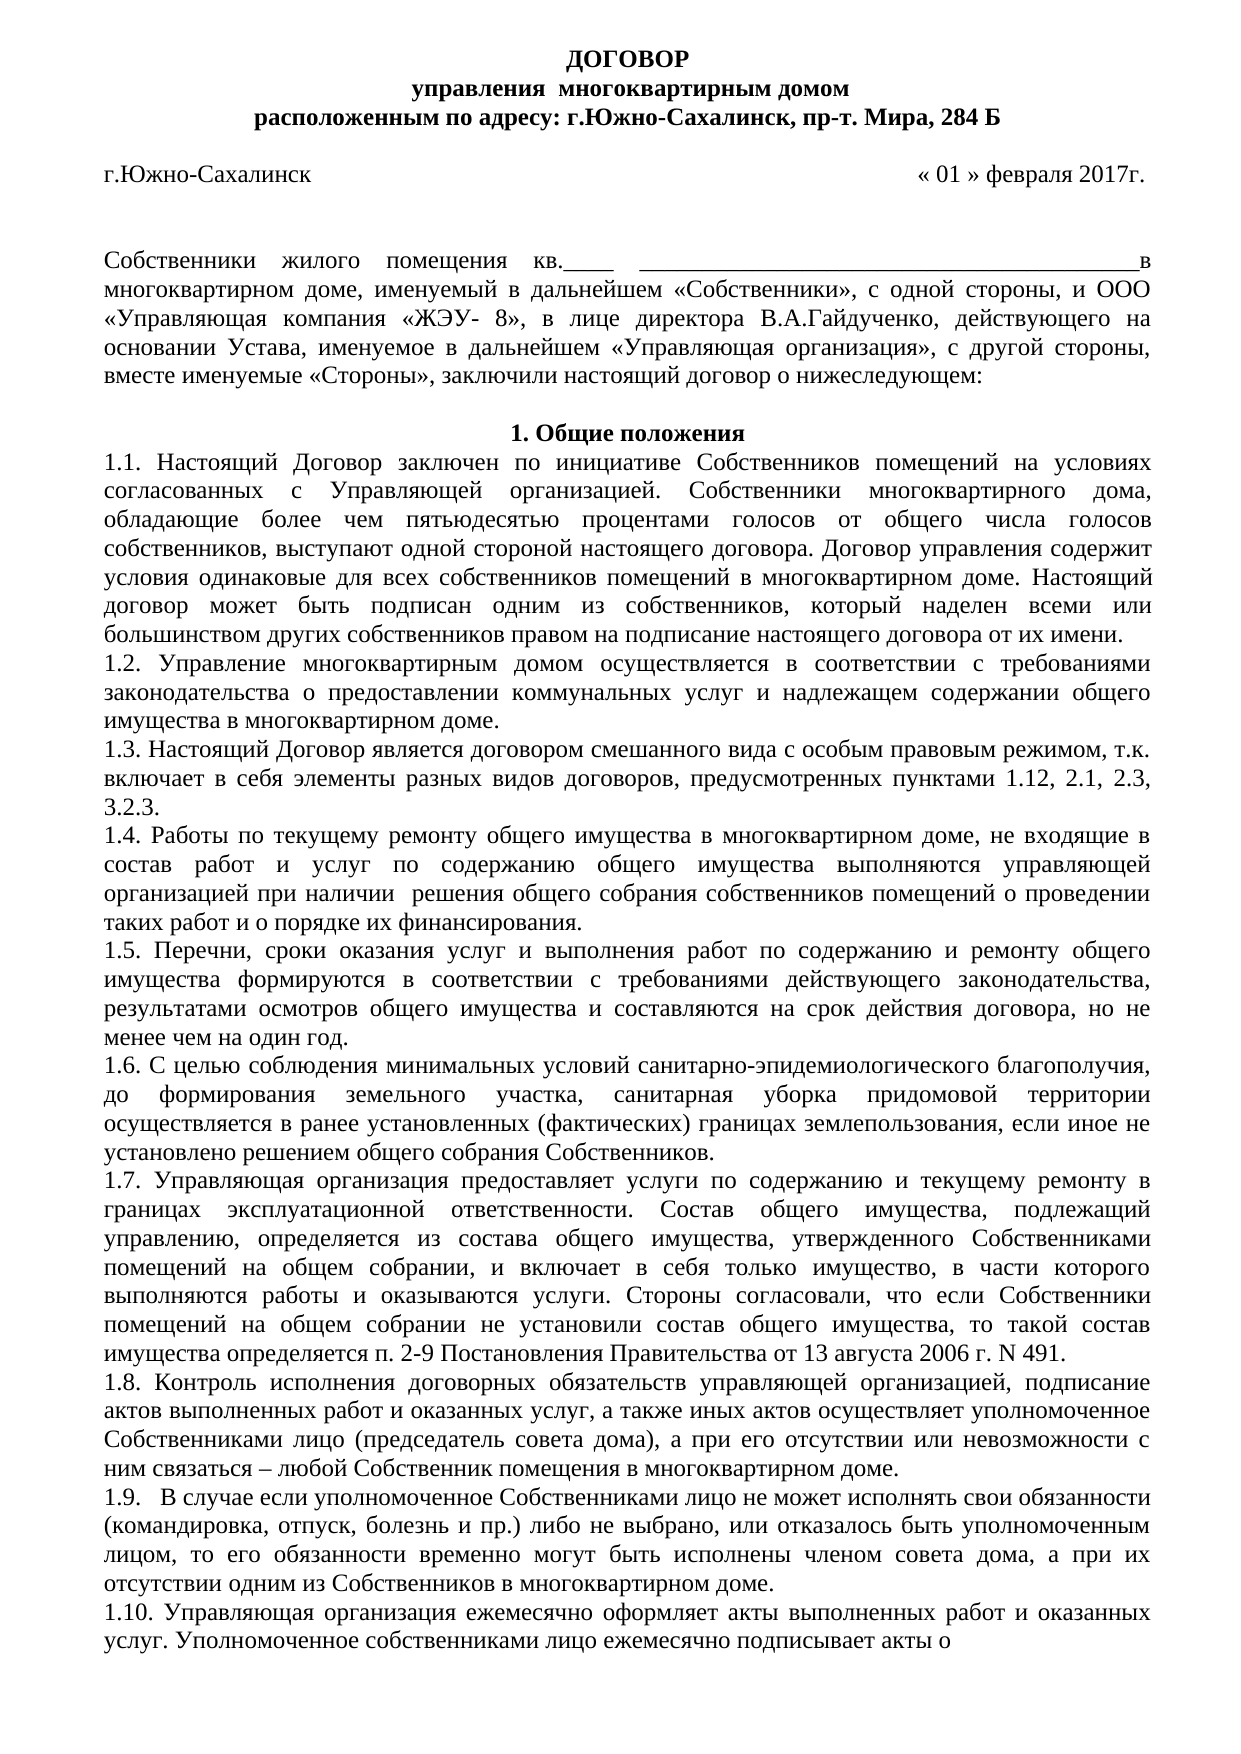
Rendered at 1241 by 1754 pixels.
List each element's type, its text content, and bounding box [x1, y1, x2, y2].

text управления многоквартирным домом [103, 73, 1152, 102]
text 1.3. Настоящий Договор является договором смешанного вида с особым правовым режимом, т.к. включает в себя элементы разных видов договоров, предусмотренных пунктами 1.12, 2.1, 2.3, 3.2.3. [103, 734, 1152, 821]
text 1. Общие положения [103, 418, 1152, 447]
text 1.5. Перечни, сроки оказания услуг и выполнения работ по содержанию и ремонту общего имущества формируются в соответствии с требованиями действующего законодательства, результатами осмотров общего имущества и составляются на срок действия договора, но не менее чем на один год. [103, 936, 1152, 1051]
text 1.9. В случае если уполномоченное Собственниками лицо не может исполнять свои обязанности (командировка, отпуск, болезнь и пр.) либо не выбрано, или отказалось быть уполномоченным лицом, то его обязанности временно могут быть исполнены членом совета дома, а при их отсутствии одним из Собственников в многоквартирном доме. [103, 1482, 1152, 1597]
text расположенным по адресу: г.Южно-Сахалинск, пр-т. Мира, 284 Б [103, 102, 1152, 131]
text 1.2. Управление многоквартирным домом осуществляется в соответствии с требованиями законодательства о предоставлении коммунальных услуг и надлежащем содержании общего имущества в многоквартирном доме. [103, 648, 1152, 734]
text ДОГОВОР [103, 44, 1152, 73]
text 1.10. Управляющая организация ежемесячно оформляет акты выполненных работ и оказанных услуг. Уполномоченное собственниками лицо ежемесячно подписывает акты о [103, 1597, 1152, 1654]
text 1.4. Работы по текущему ремонту общего имущества в многоквартирном доме, не входящие в состав работ и услуг по содержанию общего имущества выполняются управляющей организацией при наличии решения общего собрания собственников помещений о проведении таких работ и о порядке их финансирования. [103, 821, 1152, 936]
text 1.6. С целью соблюдения минимальных условий санитарно-эпидемиологического благополучия, до формирования земельного участка, санитарная уборка придомовой территории осуществляется в ранее установленных (фактических) границах землепользования, если иное не установлено решением общего собрания Собственников. [103, 1051, 1152, 1166]
text 1.7. Управляющая организация предоставляет услуги по содержанию и текущему ремонту в границах эксплуатационной ответственности. Состав общего имущества, подлежащий управлению, определяется из состава общего имущества, утвержденного Собственниками помещений на общем собрании, и включает в себя только имущество, в части которого выполняются работы и оказываются услуги. Стороны согласовали, что если Собственники помещений на общем собрании не установили состав общего имущества, то такой состав имущества определяется п. 2-9 Постановления Правительства от 13 августа . N 491. [103, 1166, 1152, 1367]
text 1.8. Контроль исполнения договорных обязательств управляющей организацией, подписание актов выполненных работ и оказанных услуг, а также иных актов осуществляет уполномоченное Собственниками лицо (председатель совета дома), а при его отсутствии или невозможности с ним связаться – любой Собственник помещения в многоквартирном доме. [103, 1367, 1152, 1482]
text Собственники жилого помещения кв.____ ________________________________________в многоквартирном доме, именуемый в дальнейшем «Собственники», с одной стороны, и ООО «Управляющая компания «ЖЭУ- 8», в лице директора В.А.Гайдученко, действующего на основании Устава, именуемое в дальнейшем «Управляющая организация», с другой стороны, вместе именуемые «Стороны», заключили настоящий договор о нижеследующем: [103, 246, 1152, 389]
text г.Южно-Сахалинск « 01 » февраля 2017г. [103, 159, 1152, 217]
text 1.1. Настоящий Договор заключен по инициативе Собственников помещений на условиях согласованных с Управляющей организацией. Собственники многоквартирного дома, обладающие более чем пятьюдесятью процентами голосов от общего числа голосов собственников, выступают одной стороной настоящего договора. Договор управления содержит условия одинаковые для всех собственников помещений в многоквартирном доме. Настоящий договор может быть подписан одним из собственников, который наделен всеми или большинством других собственников правом на подписание настоящего договора от их имени. [103, 447, 1153, 648]
